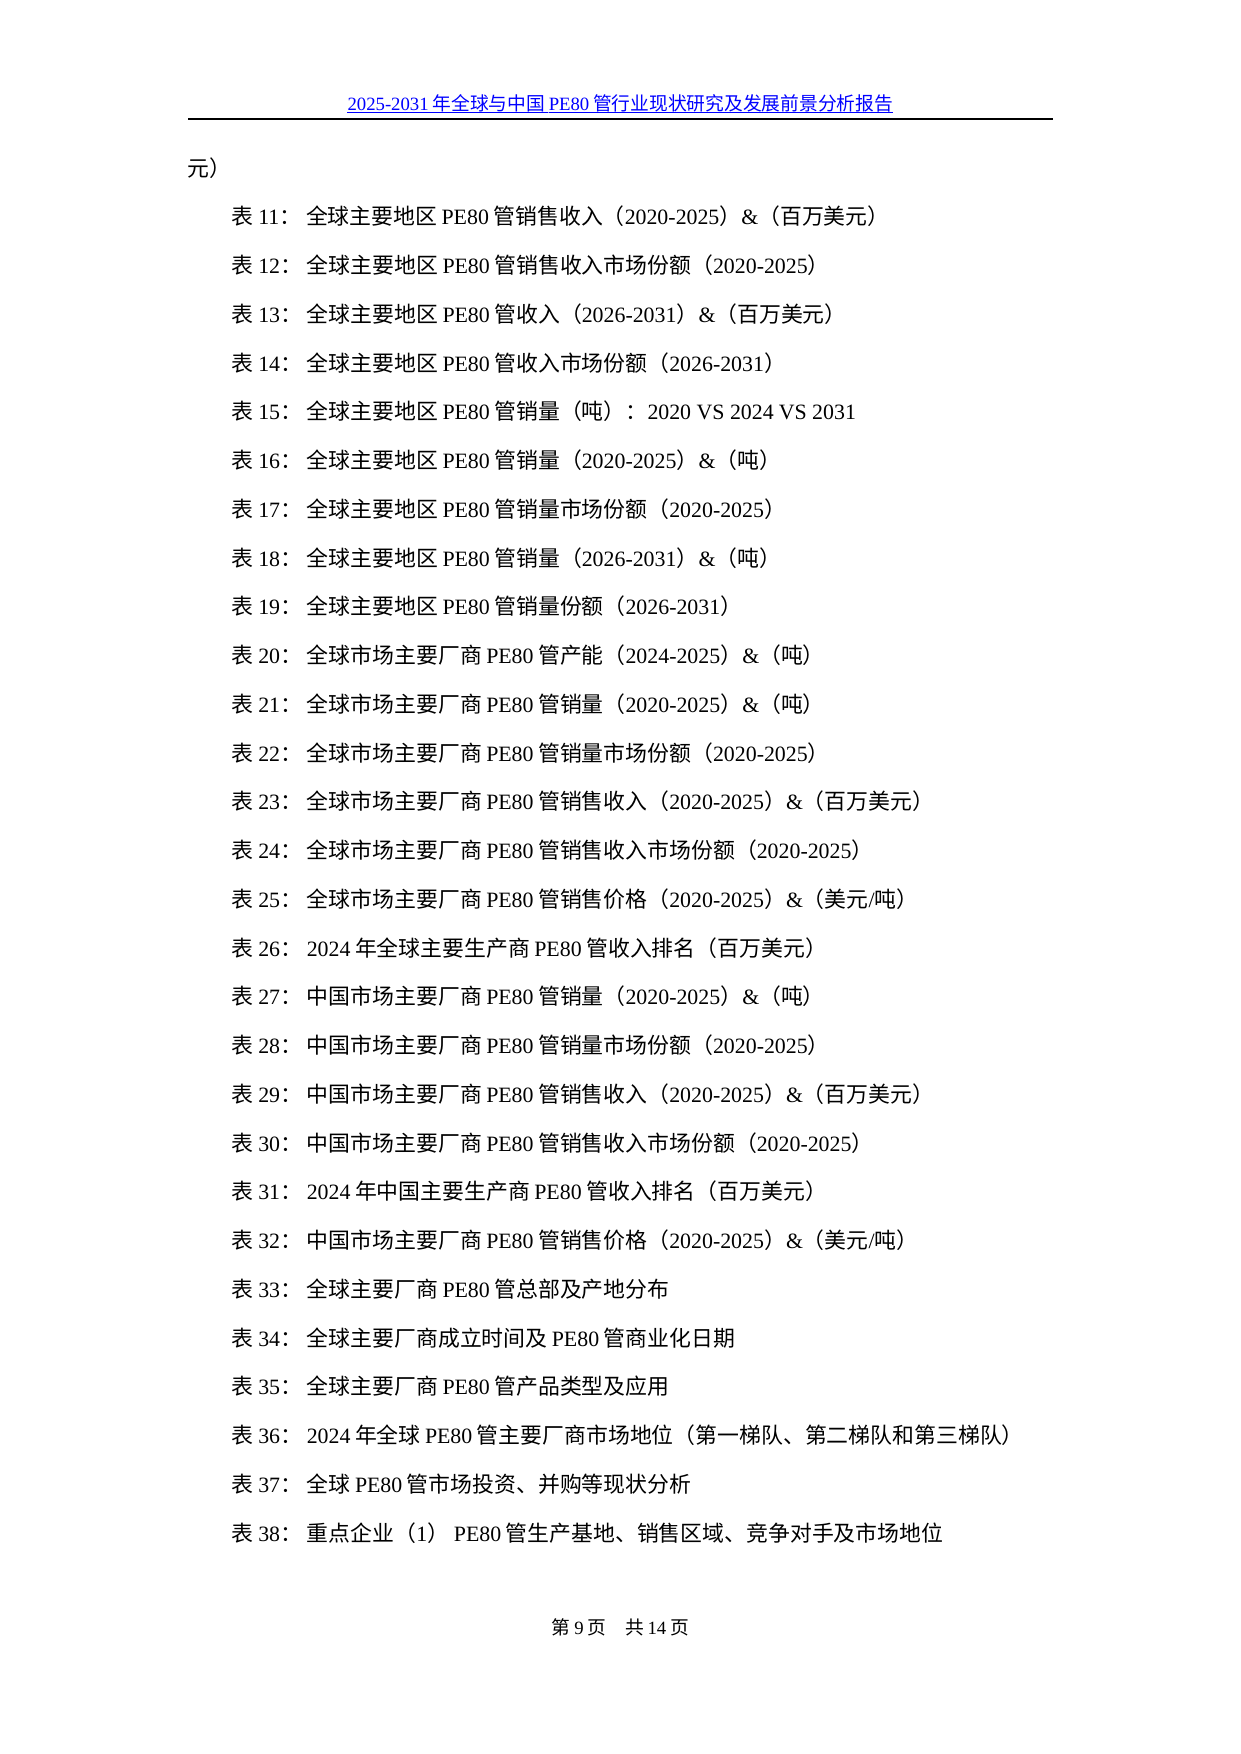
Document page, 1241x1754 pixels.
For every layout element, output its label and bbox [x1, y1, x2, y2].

text [187, 150, 1053, 1548]
